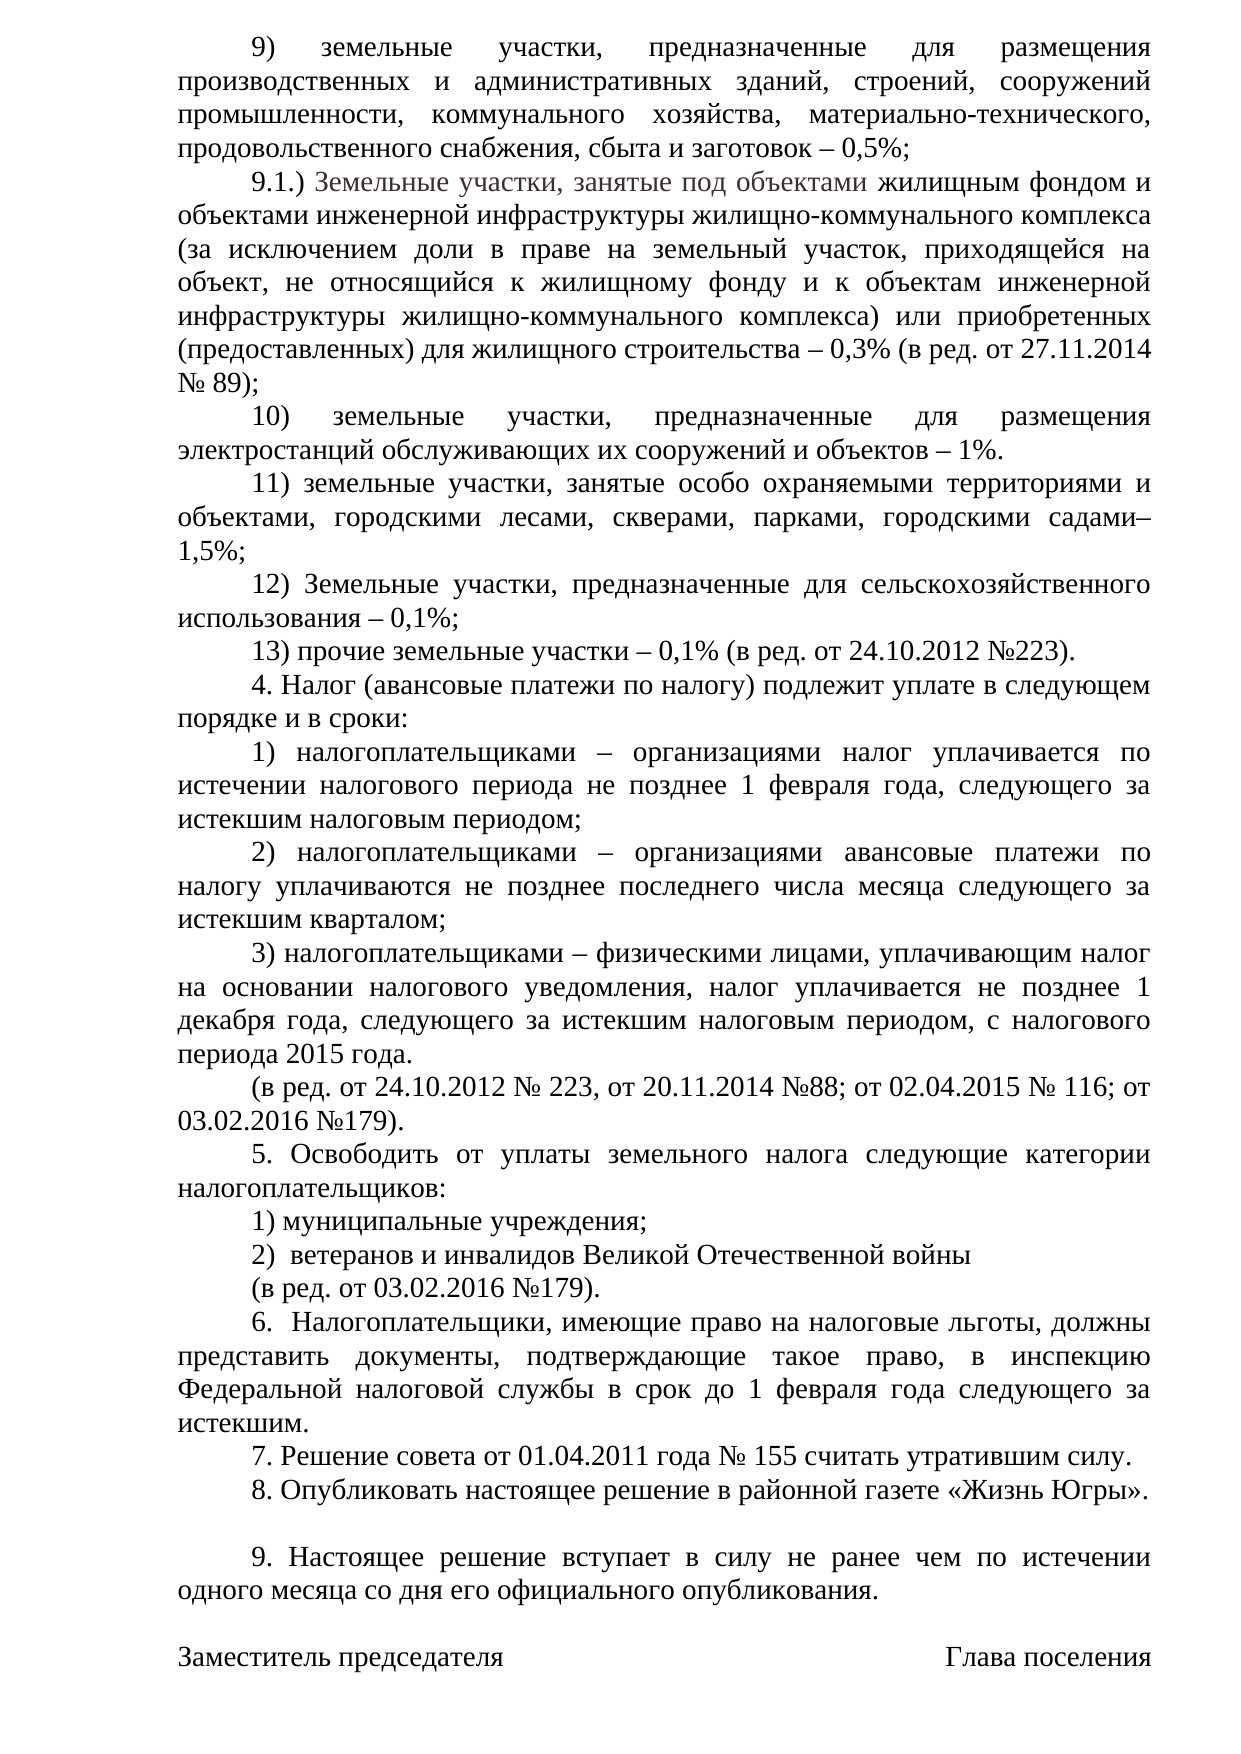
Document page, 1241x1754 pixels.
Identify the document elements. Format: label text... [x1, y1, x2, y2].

text 2) налогоплательщиками – организациями авансовые платежи по налогу уплачиваются не позднее последнего числа месяца следующего за истекшим кварталом; [177, 834, 1152, 935]
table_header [166, 1640, 642, 1694]
text 8. Опубликовать настоящее решение в районной газете «Жизнь Югры». [177, 1472, 1152, 1505]
text 6. Налогоплательщики, имеющие право на налоговые льготы, должны представить документы, подтверждающие такое право, в инспекцию Федеральной налоговой службы в срок до 1 февраля года следующего за истекшим. [177, 1304, 1152, 1438]
text 2) ветеранов и инвалидов Великой Отечественной войны [177, 1237, 1152, 1271]
text 10) земельные участки, предназначенные для размещения электростанций обслуживающих их сооружений и объектов – 1%. [177, 398, 1152, 466]
text 7. Решение совета от 01.04.2011 года № 155 считать утратившим силу. [177, 1438, 1152, 1472]
text (в ред. от 03.02.2016 №179). [177, 1271, 1152, 1304]
text 13) прочие земельные участки – 0,1% (в ред. от 24.10.2012 №223). [177, 633, 1152, 667]
text 5. Освободить от уплаты земельного налога следующие категории налогоплательщиков: [177, 1136, 1152, 1203]
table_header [643, 1640, 1163, 1694]
text 1) налогоплательщиками – организациями налог уплачивается по истечении налогового периода не позднее 1 февраля года, следующего за истекшим налоговым периодом; [177, 734, 1152, 834]
text 1) муниципальные учреждения; [177, 1203, 1152, 1237]
text 3) налогоплательщиками – физическими лицами, уплачивающим налог на основании налогового уведомления, налог уплачивается не позднее 1 декабря года, следующего за истекшим налоговым периодом, с налогового периода 2015 года. [177, 935, 1152, 1069]
text 9) земельные участки, предназначенные для размещения производственных и административных зданий, строений, сооружений промышленности, коммунального хозяйства, материально-технического, продовольственного снабжения, сбыта и заготовок – 0,5%; [177, 29, 1152, 164]
text 9.1.) Земельные участки, занятые под объектами жилищным фондом и объектами инженерной инфраструктуры жилищно-коммунального комплекса (за исключением доли в праве на земельный участок, приходящейся на объект, не относящийся к жилищному фонду и к объектам инженерной инфраструктуры жилищно-коммунального комплекса) или приобретенных (предоставленных) для жилищного строительства – 0,3% (в ред. от 27.11.2014 № 89); [177, 331, 1152, 398]
text 4. Налог (авансовые платежи по налогу) подлежит уплате в следующем порядке и в сроки: [177, 667, 1152, 734]
text 12) Земельные участки, предназначенные для сельскохозяйственного использования – 0,1%; [177, 566, 1152, 633]
text 9. Настоящее решение вступает в силу не ранее чем по истечении одного месяца со дня его официального опубликования. [177, 1539, 1152, 1606]
text 11) земельные участки, занятые особо охраняемыми территориями и объектами, городскими лесами, скверами, парками, городскими садами– 1,5%; [177, 466, 1152, 566]
text (в ред. от 24.10.2012 № 223, от 20.11.2014 №88; от 02.04.2015 № 116; от 03.02.2016 №179). [177, 1069, 1152, 1136]
